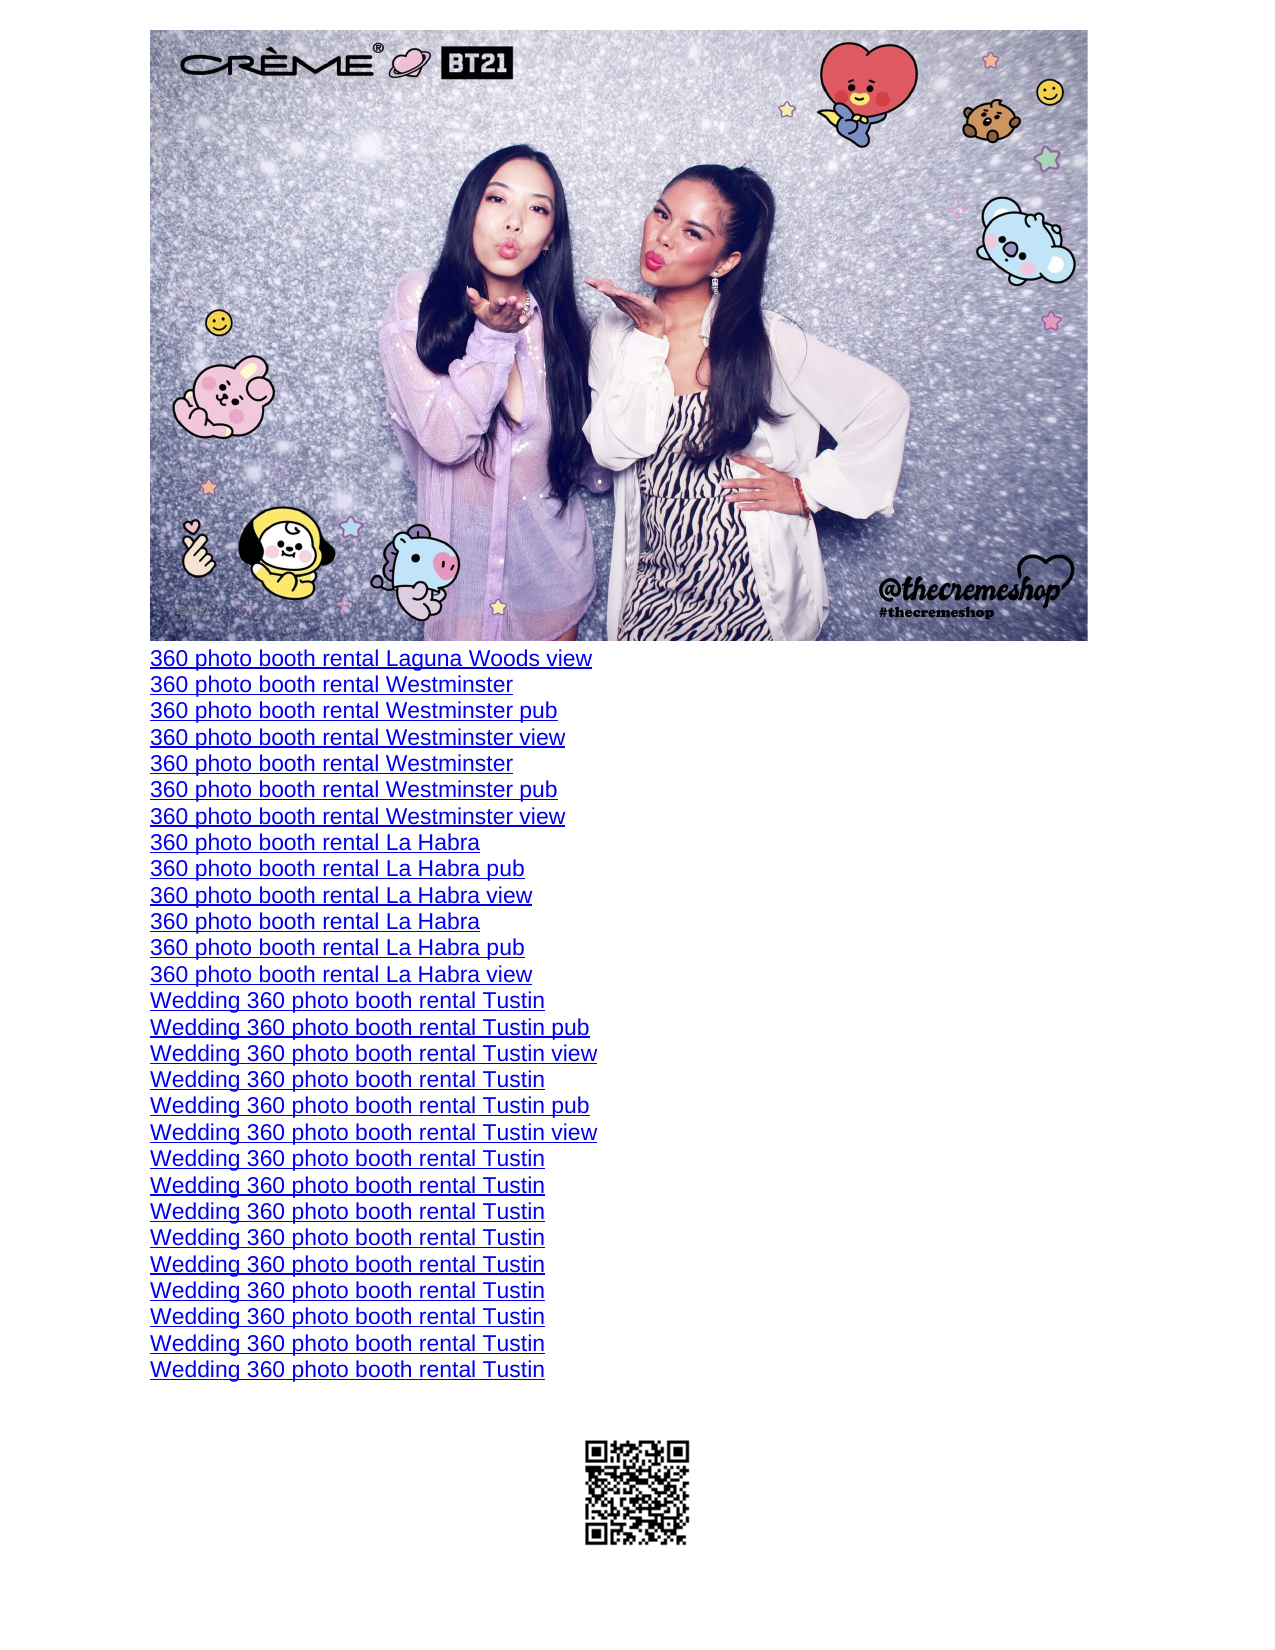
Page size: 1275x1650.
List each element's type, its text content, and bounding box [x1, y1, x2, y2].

text Wedding 360 photo booth rental Tustin view [150, 1119, 1125, 1145]
text Wedding 360 photo booth rental Tustin [150, 1066, 1125, 1092]
text Wedding 360 photo booth rental Tustin pub [150, 1013, 1125, 1040]
text Wedding 360 photo booth rental Tustin [150, 1198, 1125, 1224]
text Wedding 360 photo booth rental Tustin [150, 1172, 1125, 1198]
text 360 photo booth rental La Habra pub [150, 934, 1125, 961]
text Wedding 360 photo booth rental Tustin [150, 1145, 1125, 1172]
text 360 photo booth rental Westminster view [150, 723, 1125, 750]
text Wedding 360 photo booth rental Tustin [150, 1251, 1125, 1277]
text 360 photo booth rental Westminster pub [150, 776, 1125, 803]
text 360 photo booth rental La Habra view [150, 961, 1125, 987]
text 360 photo booth rental Westminster view [150, 803, 1125, 829]
text Wedding 360 photo booth rental Tustin [150, 1277, 1125, 1303]
text Wedding 360 photo booth rental Tustin [150, 1330, 1125, 1356]
text 360 photo booth rental La Habra pub [150, 855, 1125, 882]
text Wedding 360 photo booth rental Tustin [150, 1224, 1125, 1251]
text Wedding 360 photo booth rental Tustin [150, 1303, 1125, 1330]
picture [559, 1415, 716, 1572]
text Wedding 360 photo booth rental Tustin view [150, 1040, 1125, 1066]
text 360 photo booth rental Westminster pub [150, 697, 1125, 723]
text Wedding 360 photo booth rental Tustin pub [150, 1092, 1125, 1119]
text Wedding 360 photo booth rental Tustin [150, 987, 1125, 1013]
text 360 photo booth rental La Habra view [150, 882, 1125, 908]
text 360 photo booth rental Laguna Woods view [150, 644, 1125, 671]
text 360 photo booth rental La Habra [150, 829, 1125, 855]
text 360 photo booth rental Westminster [150, 671, 1125, 697]
text 360 photo booth rental Westminster [150, 750, 1125, 776]
text 360 photo booth rental La Habra [150, 908, 1125, 934]
text Wedding 360 photo booth rental Tustin [150, 1356, 1125, 1382]
picture [150, 30, 1088, 641]
